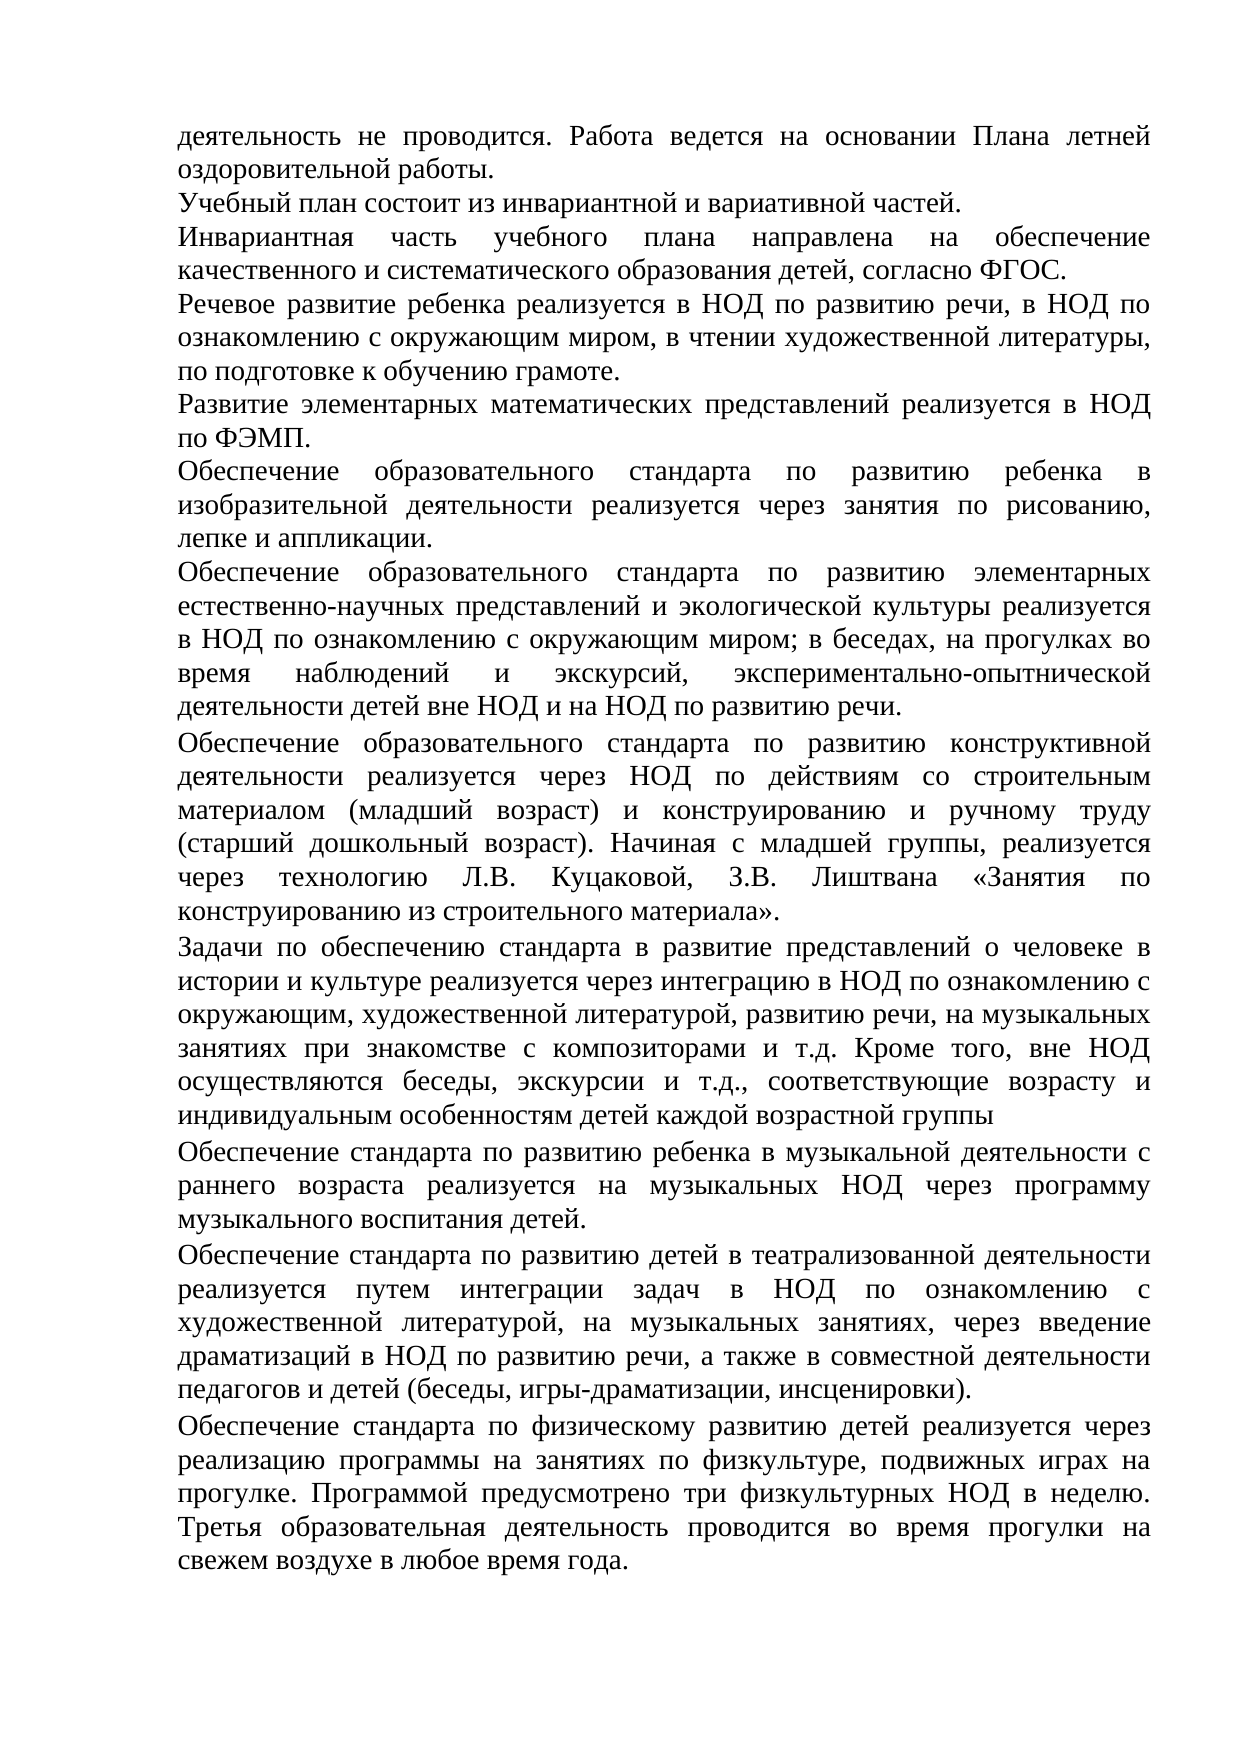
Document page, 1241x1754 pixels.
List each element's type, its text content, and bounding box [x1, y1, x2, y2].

text Обеспечение образовательного стандарта по развитию элементарных естественно-научных представлений и экологической культуры реализуется в НОД по ознакомлению с окружающим миром; в беседах, на прогулках во время наблюдений и экскурсий, экспериментально-опытнической деятельности детей вне НОД и на НОД по развитию речи. [177, 554, 1152, 722]
text Речевое развитие ребенка реализуется в НОД по развитию речи, в НОД по ознакомлению с окружающим миром, в чтении художественной литературы, по подготовке к обучению грамоте. [177, 286, 1152, 386]
text Обеспечение стандарта по развитию ребенка в музыкальной деятельности с раннего возраста реализуется на музыкальных НОД через программу музыкального воспитания детей. [177, 1134, 1152, 1234]
text Задачи по обеспечению стандарта в развитие представлений о человеке в истории и культуре реализуется через интеграцию в НОД по ознакомлению с окружающим, художественной литературой, развитию речи, на музыкальных занятиях при знакомстве с композиторами и т.д. Кроме того, вне НОД осуществляются беседы, экскурсии и т.д., соответствующие возрасту и индивидуальным особенностям детей каждой возрастной группы [177, 929, 1152, 1131]
text Обеспечение образовательного стандарта по развитию конструктивной деятельности реализуется через НОД по действиям со строительным материалом (младший возраст) и конструированию и ручному труду (старший дошкольный возраст). Начиная с младшей группы, реализуется через технологию Л.В. Куцаковой, З.В. Лиштвана «Занятия по конструированию из строительного материала». [177, 725, 1152, 926]
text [177, 118, 1152, 185]
text Обеспечение стандарта по развитию детей в театрализованной деятельности реализуется путем интеграции задач в НОД по ознакомлению с художественной литературой, на музыкальных занятиях, через введение драматизаций в НОД по развитию речи, а также в совместной деятельности педагогов и детей (беседы, игры-драматизации, инсценировки). [177, 1237, 1152, 1405]
text Обеспечение образовательного стандарта по развитию ребенка в изобразительной деятельности реализуется через занятия по рисованию, лепке и аппликации. [177, 453, 1152, 554]
text Обеспечение стандарта по физическому развитию детей реализуется через реализацию программы на занятиях по физкультуре, подвижных играх на прогулке. Программой предусмотрено три физкультурных НОД в неделю. Третья образовательная деятельность проводится во время прогулки на свежем воздухе в любое время года. [177, 1408, 1152, 1576]
text Учебный план состоит из инвариантной и вариативной частей. [177, 185, 1152, 219]
text Развитие элементарных математических представлений реализуется в НОД по ФЭМП. [177, 386, 1152, 453]
text Инвариантная часть учебного плана направлена на обеспечение качественного и систематического образования детей, согласно ФГОС. [177, 219, 1152, 286]
